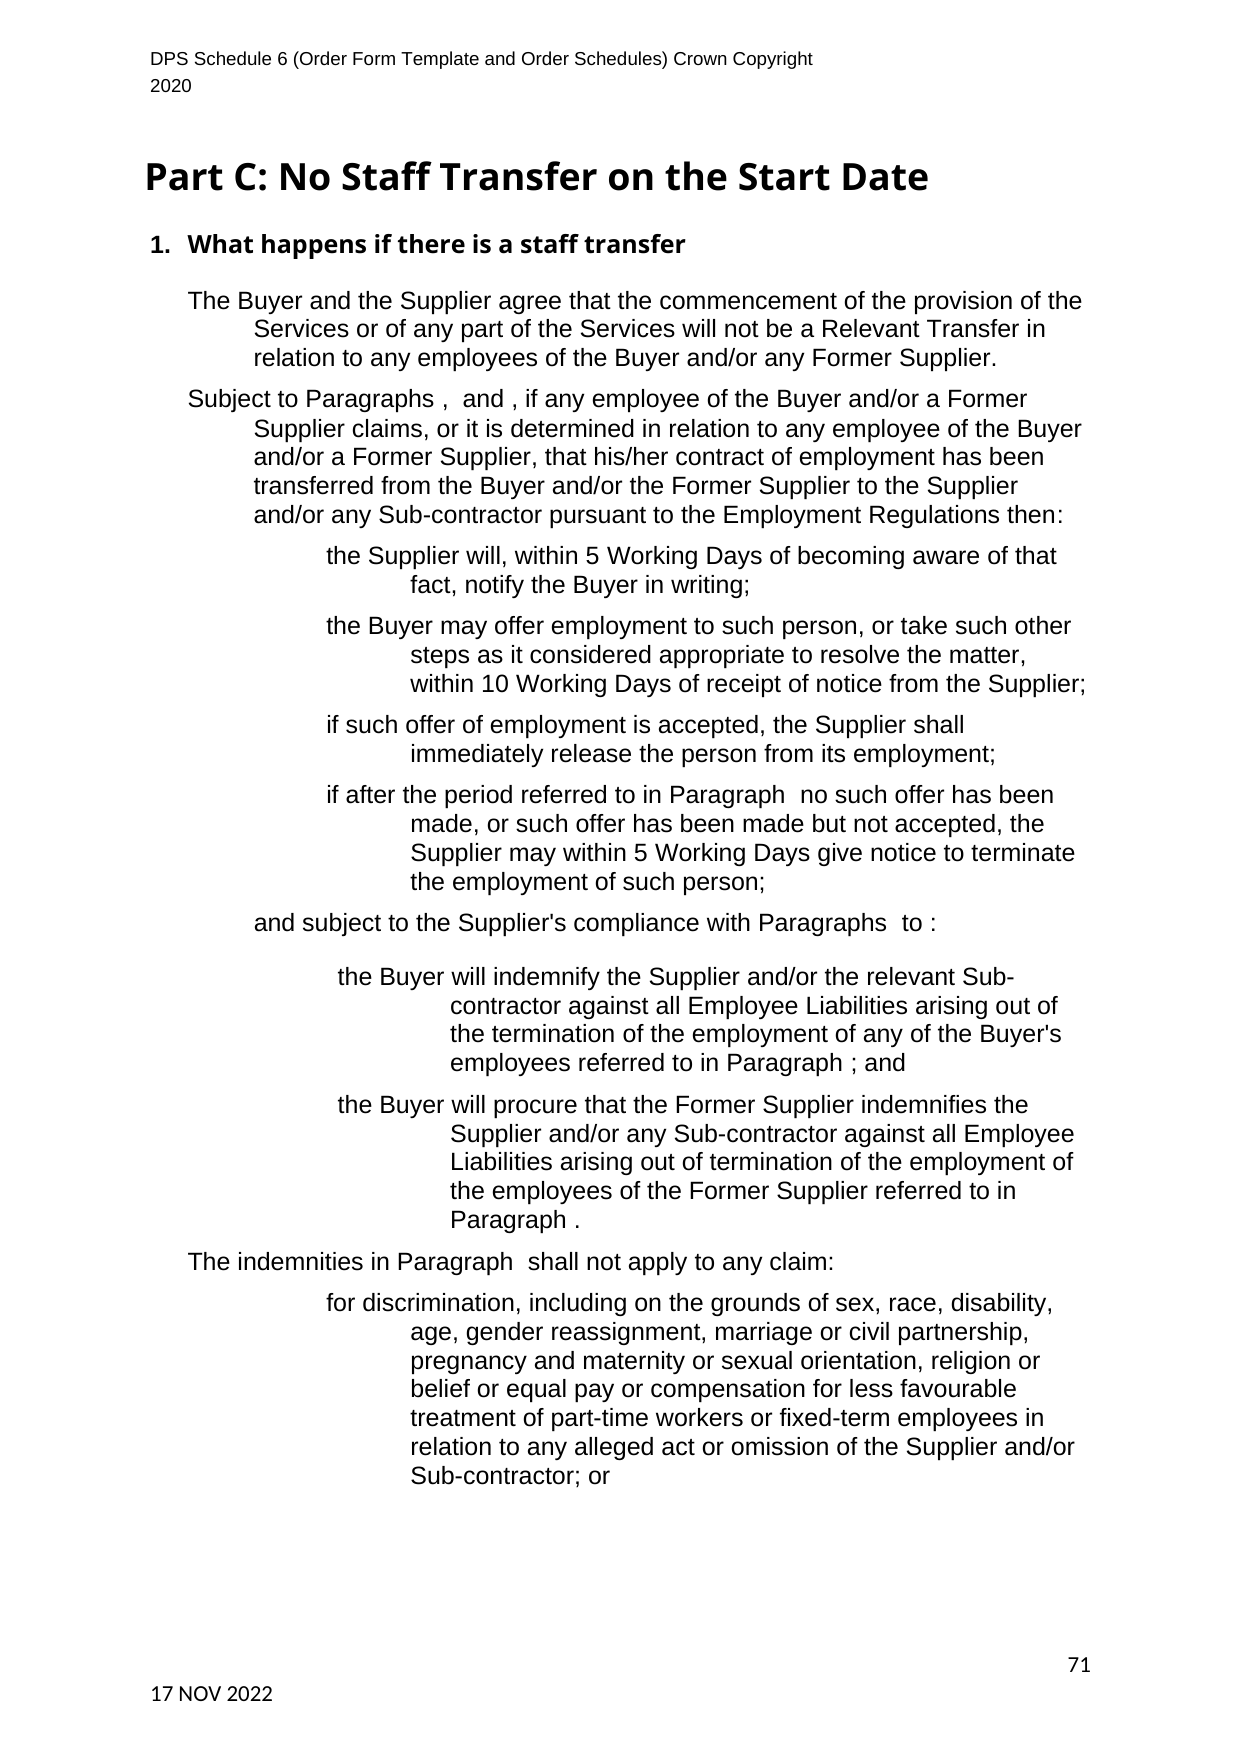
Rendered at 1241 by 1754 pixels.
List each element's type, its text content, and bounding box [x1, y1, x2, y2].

list the Buyer may offer employment to such person, or take such other steps as it considered appropriate to resolve the matter, within 10 Working Days of receipt of notice from the Supplier; [326, 611, 1091, 697]
text and subject to the Supplier's compliance with Paragraphs 0 to 0: [253, 908, 1091, 937]
list if after the period referred to in Paragraph 0 no such offer has been made, or such offer has been made but not accepted, the Supplier may within 5 Working Days give notice to terminate the employment of such person; [326, 780, 1091, 895]
list the Supplier will, within 5 Working Days of becoming aware of that fact, notify the Buyer in writing; [326, 541, 1091, 598]
list the Buyer will indemnify the Supplier and/or the relevant Sub-contractor against all Employee Liabilities arising out of the termination of the employment of any of the Buyer's employees referred to in Paragraph 0; and [337, 962, 1091, 1077]
list The indemnities in Paragraph 0 shall not apply to any claim: [187, 1246, 1091, 1276]
list if such offer of employment is accepted, the Supplier shall immediately release the person from its employment; [326, 710, 1091, 767]
list for discrimination, including on the grounds of sex, race, disability, age, gender reassignment, marriage or civil partnership, pregnancy and maternity or sexual orientation, religion or belief or equal pay or compensation for less favourable treatment of part-time workers or fixed-term employees in relation to any alleged act or omission of the Supplier and/or Sub-contractor; or [326, 1288, 1091, 1489]
list What happens if there is a staff transfer [150, 227, 1091, 261]
list The Buyer and the Supplier agree that the commencement of the provision of the Services or of any part of the Services will not be a Relevant Transfer in relation to any employees of the Buyer and/or any Former Supplier. [187, 286, 1091, 372]
text Part C: No Staff Transfer on the Start Date [144, 151, 1091, 202]
list Subject to Paragraphs 0, 0 and 0, if any employee of the Buyer and/or a Former Supplier claims, or it is determined in relation to any employee of the Buyer and/or a Former Supplier, that his/her contract of employment has been transferred from the Buyer and/or the Former Supplier to the Supplier and/or any Sub-contractor pursuant to the Employment Regulations then: [187, 384, 1091, 528]
list the Buyer will procure that the Former Supplier indemnifies the Supplier and/or any Sub-contractor against all Employee Liabilities arising out of termination of the employment of the employees of the Former Supplier referred to in Paragraph 0. [337, 1090, 1091, 1234]
